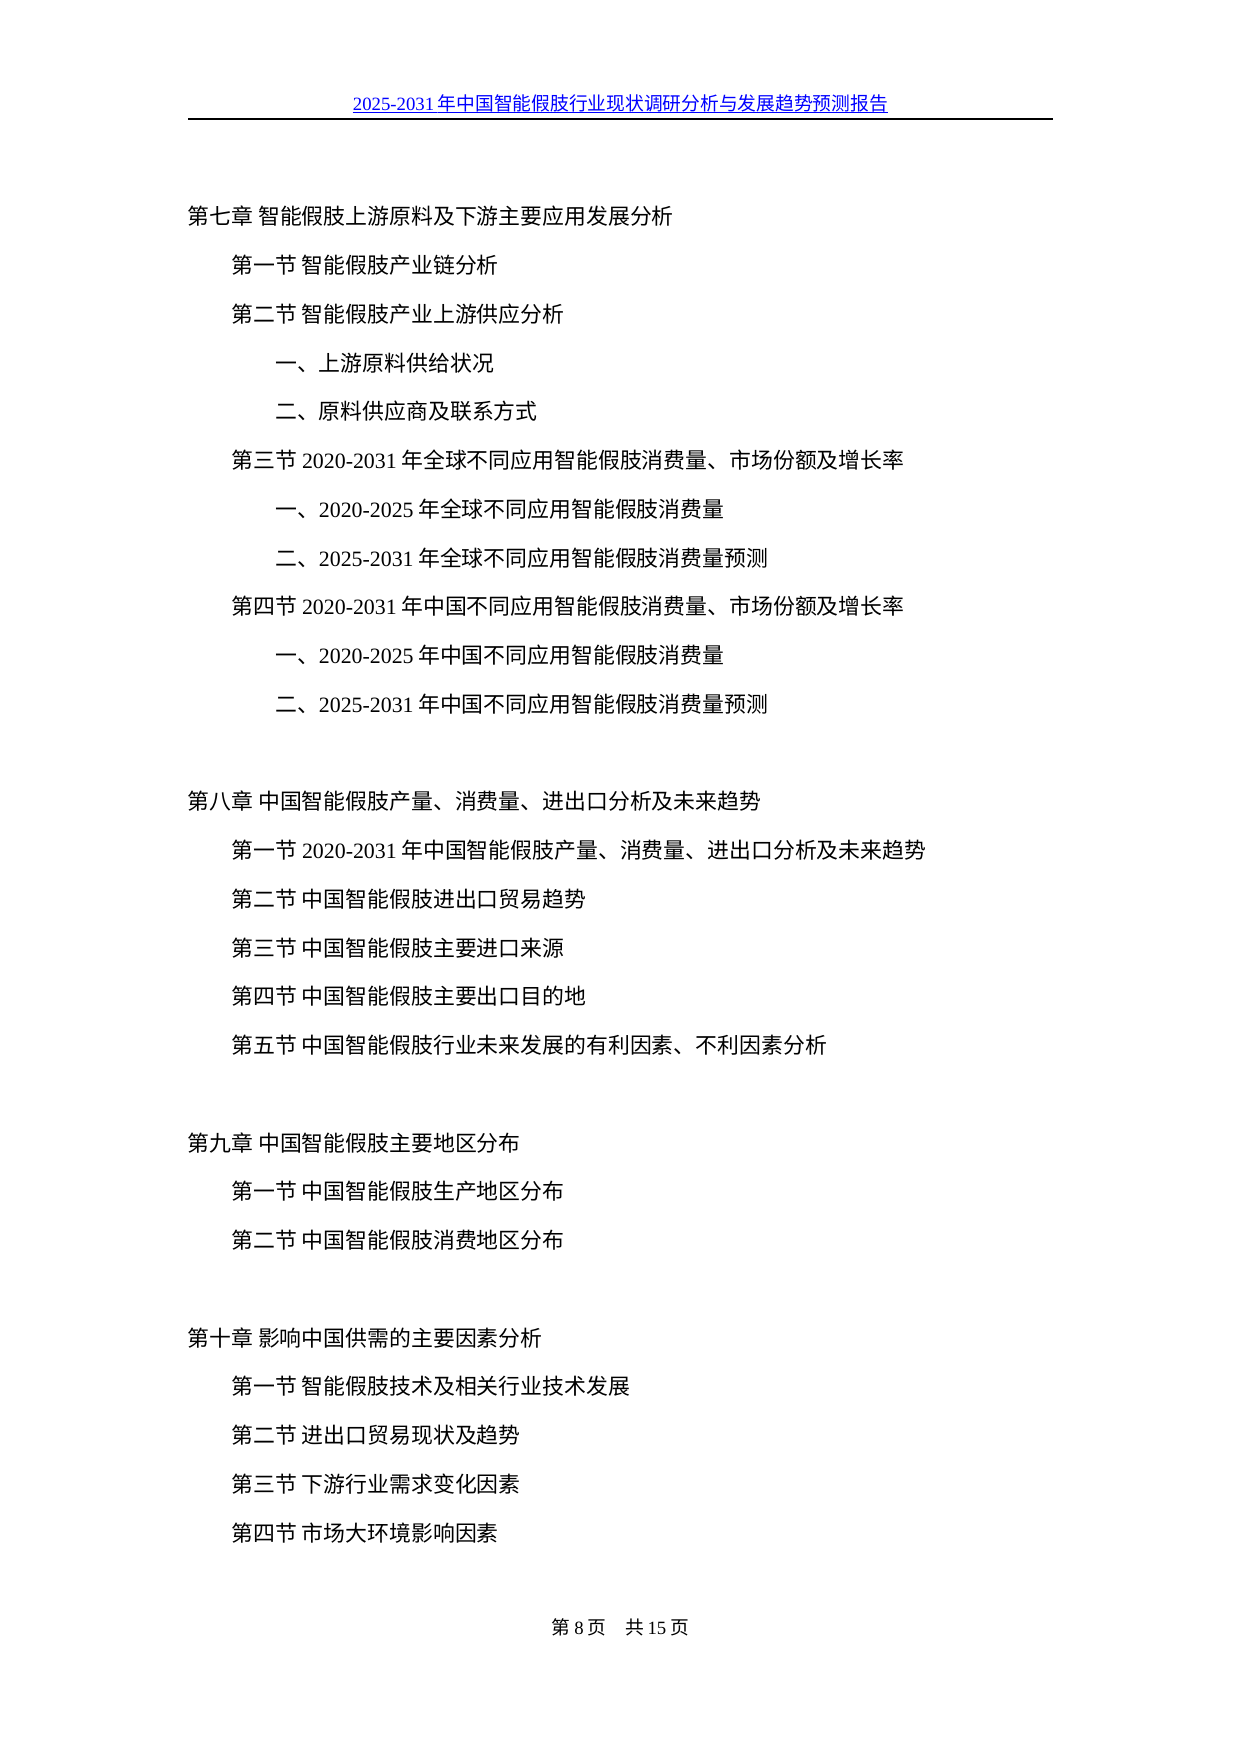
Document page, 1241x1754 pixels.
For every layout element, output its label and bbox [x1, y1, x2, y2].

text [187, 150, 1053, 1548]
